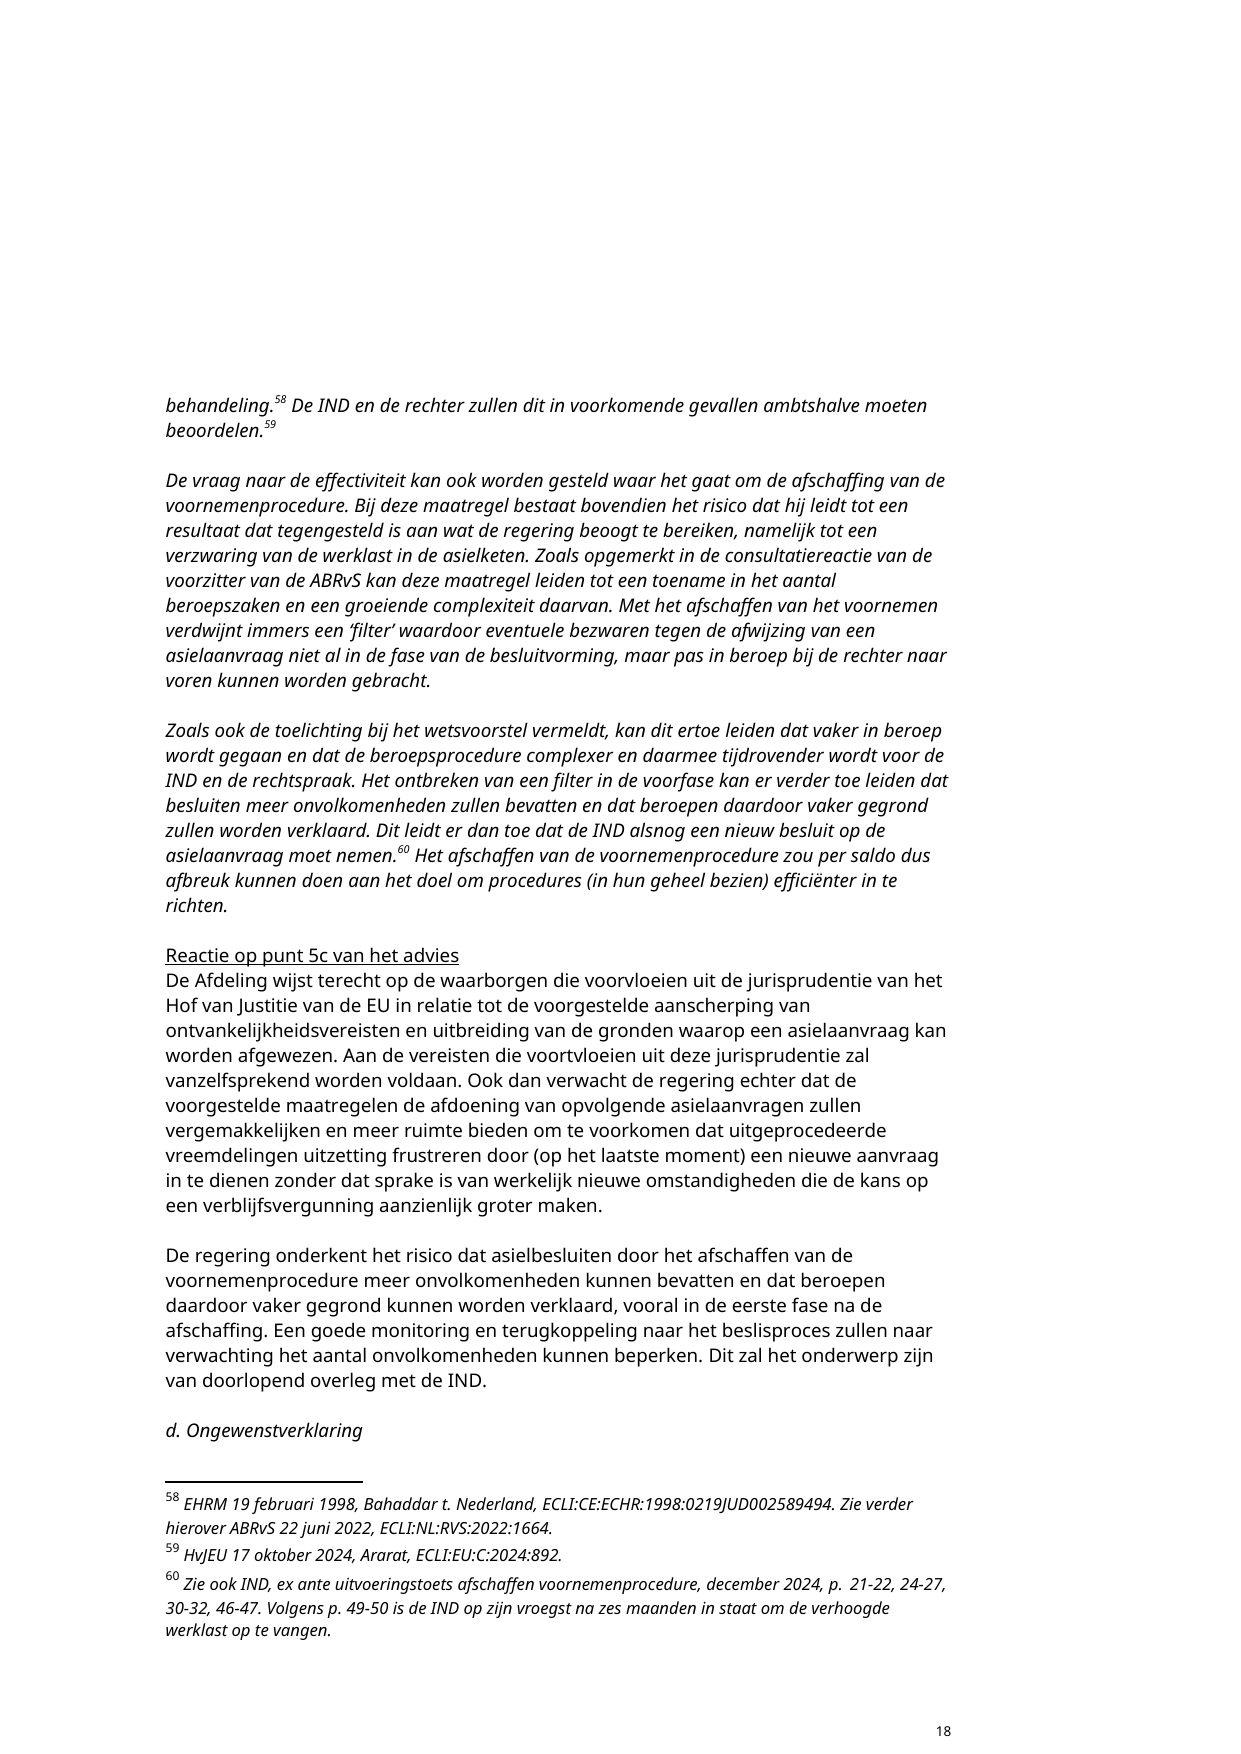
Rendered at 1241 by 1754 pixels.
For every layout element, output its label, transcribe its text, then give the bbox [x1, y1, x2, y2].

text Zoals ook de toelichting bij het wetsvoorstel vermeldt, kan dit ertoe leiden dat vaker in beroep wordt gegaan en dat de beroepsprocedure complexer en daarmee tijdrovender wordt voor de IND en de rechtspraak. Het ontbreken van een filter in de voorfase kan er verder toe leiden dat besluiten meer onvolkomenheden zullen bevatten en dat beroepen daardoor vaker gegrond zullen worden verklaard. Dit leidt er dan toe dat de IND alsnog een nieuw besluit op de asielaanvraag moet nemen. Het afschaffen van de voornemenprocedure zou per saldo dus afbreuk kunnen doen aan het doel om procedures (in hun geheel bezien) efficiënter in te richten. [165, 717, 951, 917]
subtitle Reactie op punt 5c van het advies [165, 942, 951, 968]
text De regering onderkent het risico dat asielbesluiten door het afschaffen van de voornemenprocedure meer onvolkomenheden kunnen bevatten en dat beroepen daardoor vaker gegrond kunnen worden verklaard, vooral in de eerste fase na de afschaffing. Een goede monitoring en terugkoppeling naar het beslisproces zullen naar verwachting het aantal onvolkomenheden kunnen beperken. Dit zal het onderwerp zijn van doorlopend overleg met de IND. [165, 1243, 951, 1393]
text De vraag naar de effectiviteit kan ook worden gesteld waar het gaat om de afschaffing van de voornemenprocedure. Bij deze maatregel bestaat bovendien het risico dat hij leidt tot een resultaat dat tegengesteld is aan wat de regering beoogt te bereiken, namelijk tot een verzwaring van de werklast in de asielketen. Zoals opgemerkt in de consultatiereactie van de voorzitter van de ABRvS kan deze maatregel leiden tot een toename in het aantal beroepszaken en een groeiende complexiteit daarvan. Met het afschaffen van het voornemen verdwijnt immers een ‘filter’ waardoor eventuele bezwaren tegen de afwijzing van een asielaanvraag niet al in de fase van de besluitvorming, maar pas in beroep bij de rechter naar voren kunnen worden gebracht. [165, 467, 951, 692]
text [165, 392, 951, 442]
subtitle d. Ongewenstverklaring [165, 1418, 951, 1443]
text De Afdeling wijst terecht op de waarborgen die voorvloeien uit de jurisprudentie van het Hof van Justitie van de EU in relatie tot de voorgestelde aanscherping van ontvankelijkheidsvereisten en uitbreiding van de gronden waarop een asielaanvraag kan worden afgewezen. Aan de vereisten die voortvloeien uit deze jurisprudentie zal vanzelfsprekend worden voldaan. Ook dan verwacht de regering echter dat de voorgestelde maatregelen de afdoening van opvolgende asielaanvragen zullen vergemakkelijken en meer ruimte bieden om te voorkomen dat uitgeprocedeerde vreemdelingen uitzetting frustreren door (op het laatste moment) een nieuwe aanvraag in te dienen zonder dat sprake is van werkelijk nieuwe omstandigheden die de kans op een verblijfsvergunning aanzienlijk groter maken. [165, 968, 951, 1218]
